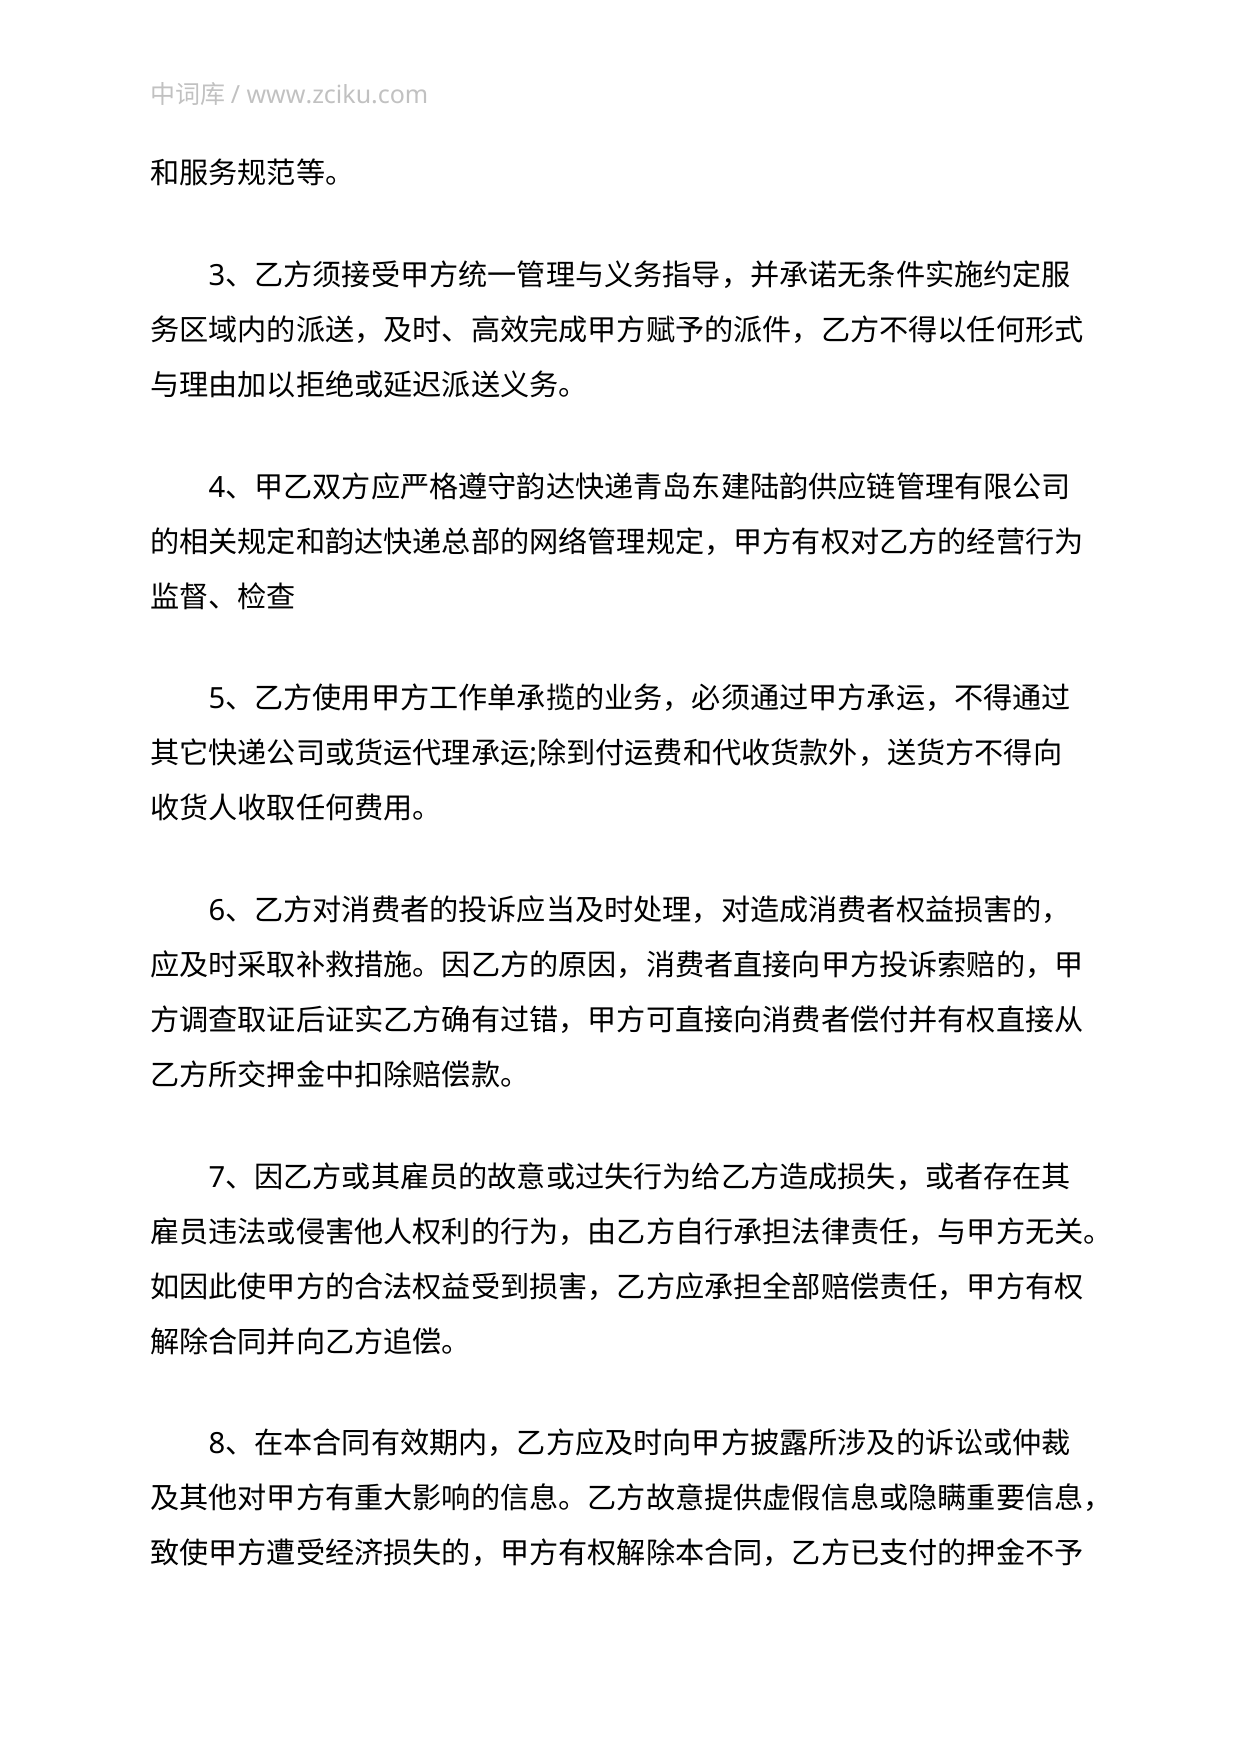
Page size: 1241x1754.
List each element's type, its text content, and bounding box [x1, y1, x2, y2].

text 6、乙方对消费者的投诉应当及时处理，对造成消费者权益损害的，应及时采取补救措施。因乙方的原因，消费者直接向甲方投诉索赔的，甲方调查取证后证实乙方确有过错，甲方可直接向消费者偿付并有权直接从乙方所交押金中扣除赔偿款。 [150, 887, 1090, 1094]
text 3、乙方须接受甲方统一管理与义务指导，并承诺无条件实施约定服务区域内的派送，及时、高效完成甲方赋予的派件，乙方不得以任何形式与理由加以拒绝或延迟派送义务。 [150, 252, 1090, 404]
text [150, 150, 1090, 192]
text 7、因乙方或其雇员的故意或过失行为给乙方造成损失，或者存在其雇员违法或侵害他人权利的行为，由乙方自行承担法律责任，与甲方无关。如因此使甲方的合法权益受到损害，乙方应承担全部赔偿责任，甲方有权解除合同并向乙方追偿。 [150, 1153, 1090, 1361]
text 4、甲乙双方应严格遵守韵达快递青岛东建陆韵供应链管理有限公司的相关规定和韵达快递总部的网络管理规定，甲方有权对乙方的经营行为监督、检查 [150, 463, 1090, 616]
text 5、乙方使用甲方工作单承揽的业务，必须通过甲方承运，不得通过其它快递公司或货运代理承运;除到付运费和代收货款外，送货方不得向收货人收取任何费用。 [150, 675, 1090, 827]
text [150, 1420, 1090, 1572]
